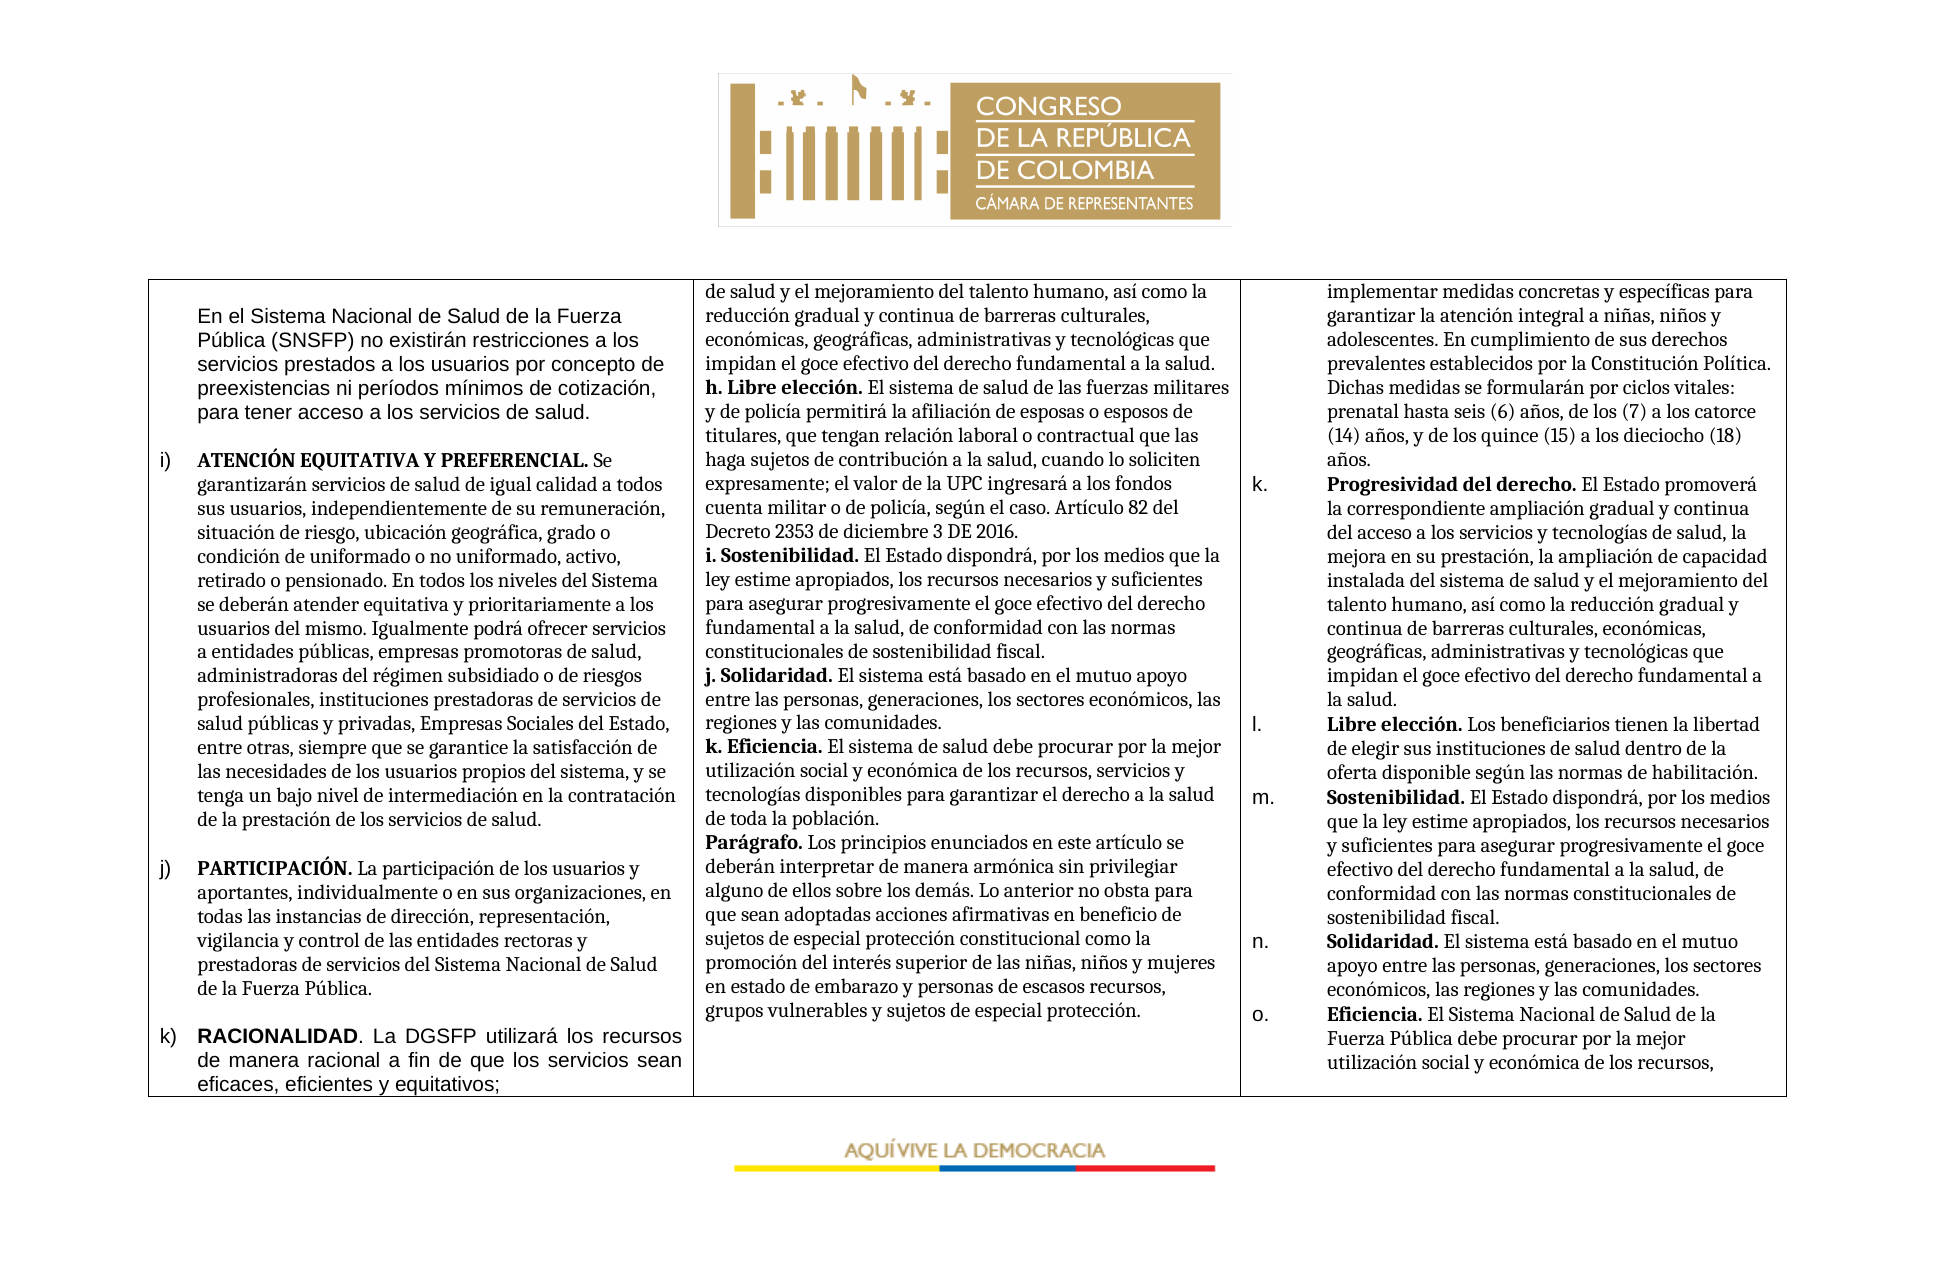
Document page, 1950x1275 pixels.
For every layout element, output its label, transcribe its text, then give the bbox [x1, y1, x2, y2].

picture [718, 73, 1233, 227]
picture [719, 1131, 1231, 1175]
